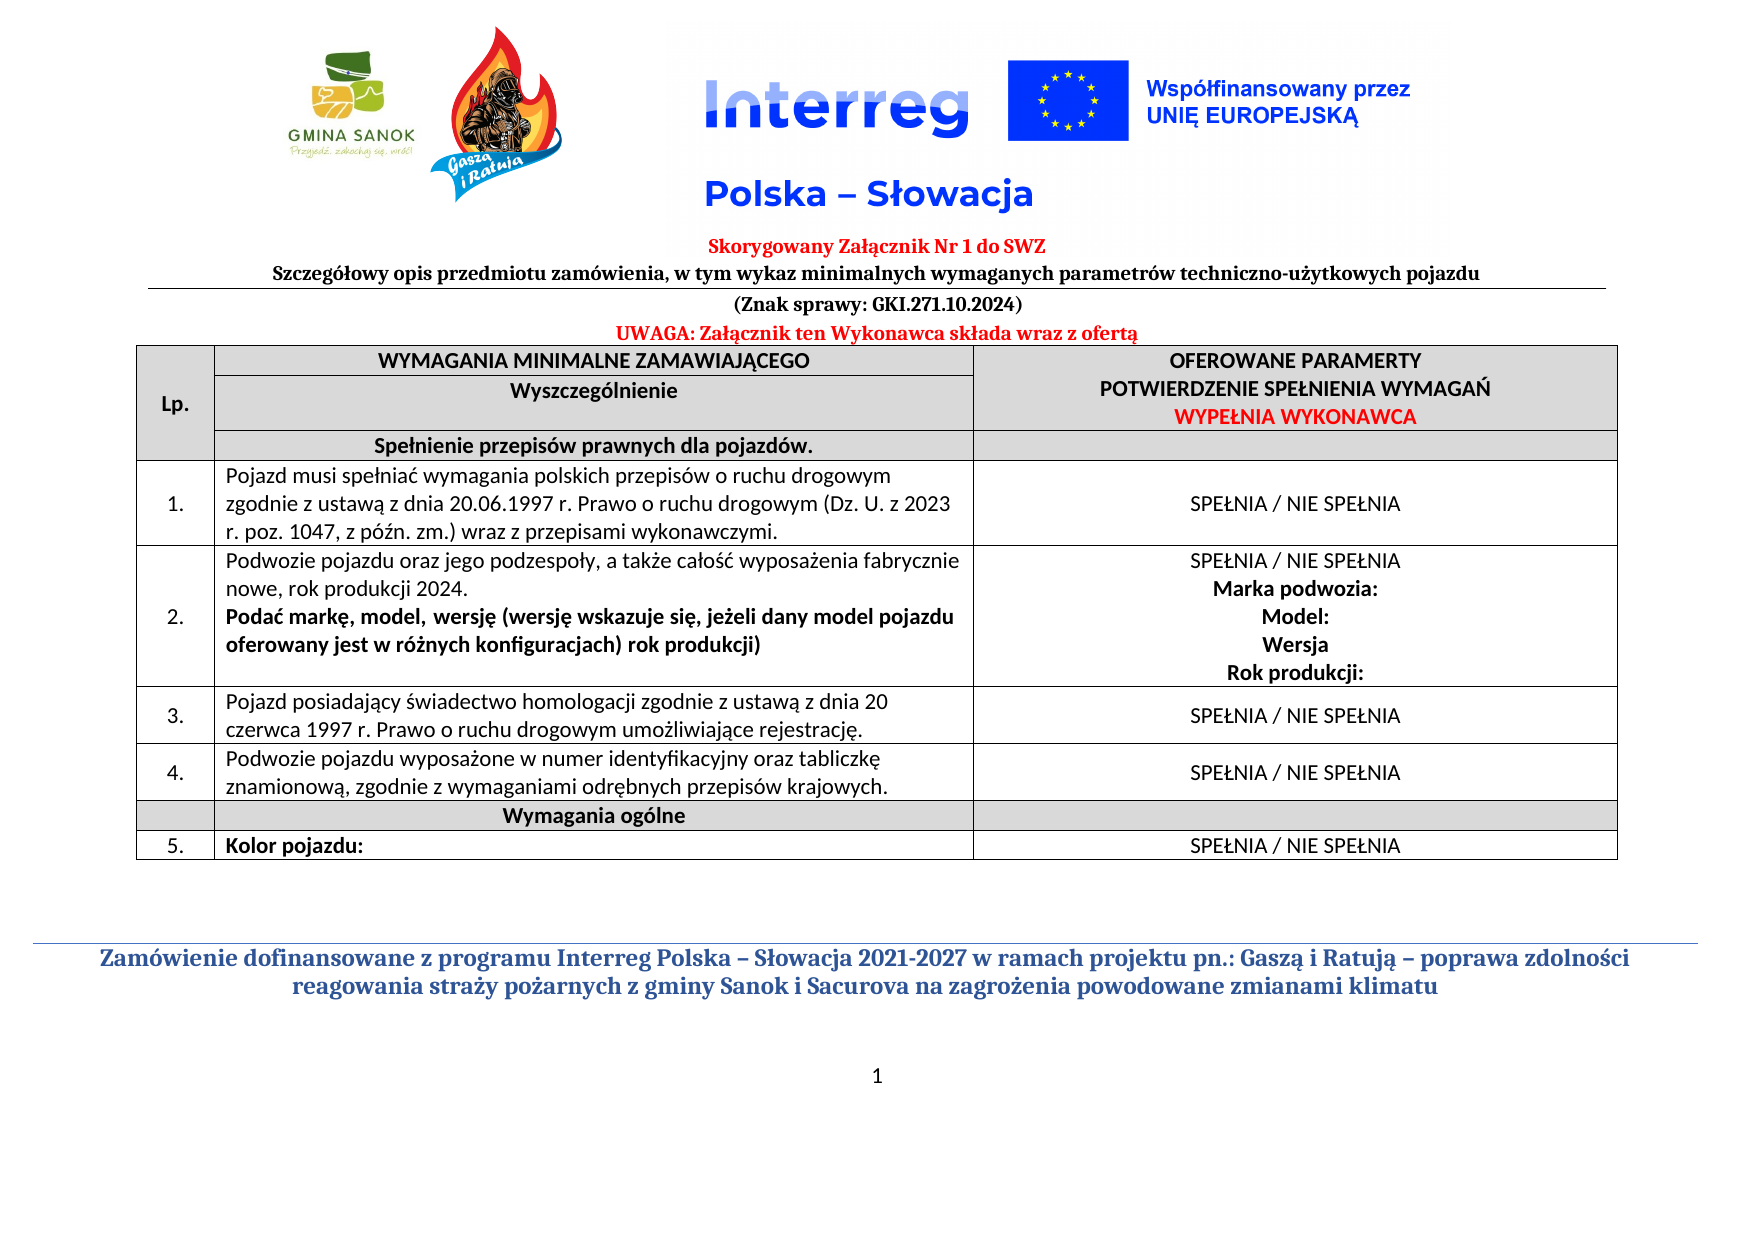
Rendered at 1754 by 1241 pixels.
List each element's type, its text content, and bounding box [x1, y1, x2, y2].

table_cell 5. [137, 831, 214, 859]
picture [498, 163, 506, 169]
table_cell SPEŁNIA / NIE SPEŁNIA [974, 461, 1617, 545]
table_cell Podwozie pojazdu wyposażone w numer identyfikacyjny oraz tabliczkę znamionową, zgodnie z wymaganiami odrębnych przepisów krajowych. [215, 744, 973, 800]
text (Znak sprawy: GKI.271.10.2024) [166, 293, 1590, 317]
table_cell Pojazd musi spełniać wymagania polskich przepisów o ruchu drogowym zgodnie z ustawą z dnia 20.06.1997 r. Prawo o ruchu drogowym (Dz. U. z 2023 r. poz. 1047, z późn. zm.) wraz z przepisami wykonawczymi. [215, 461, 973, 545]
table_cell 1. [137, 461, 214, 545]
table_cell 4. [137, 744, 214, 800]
picture [449, 160, 457, 175]
table_cell Wymagania ogólne [215, 801, 973, 830]
text UWAGA: Załącznik ten Wykonawca składa wraz z ofertą [148, 321, 1606, 345]
picture [283, 46, 424, 168]
table_cell SPEŁNIA / NIE SPEŁNIA [974, 744, 1617, 800]
table_cell Wyszczególnienie [215, 376, 973, 430]
table_cell [974, 801, 1617, 830]
table_cell [974, 431, 1617, 460]
picture [430, 26, 562, 168]
text Szczegółowy opis przedmiotu zamówienia, w tym wykaz minimalnych wymaganych parametrów techniczno-użytkowych pojazdu [148, 262, 1606, 288]
table_cell 2. [137, 546, 214, 686]
picture [430, 147, 562, 203]
table_cell SPEŁNIA / NIE SPEŁNIA [974, 687, 1617, 743]
table_cell 3. [137, 687, 214, 743]
table_header OFEROWANE PARAMERTY POTWIERDZENIE SPEŁNIENIA WYMAGAŃ WYPEŁNIA WYKONAWCA [974, 346, 1617, 430]
table_cell Podwozie pojazdu oraz jego podzespoły, a także całość wyposażenia fabrycznie nowe, rok produkcji 2024. Podać markę, model, wersję (wersję wskazuje się, jeżeli dany model pojazdu oferowany jest w różnych konfiguracjach) rok produkcji) [215, 546, 973, 686]
table_cell SPEŁNIA / NIE SPEŁNIA Marka podwozia: Model: Wersja Rok produkcji: [974, 546, 1617, 686]
picture [526, 145, 559, 161]
picture [460, 159, 467, 167]
text Skorygowany Załącznik Nr 1 do SWZ [148, 234, 1606, 258]
table_header Lp. [137, 346, 214, 460]
table_cell SPEŁNIA / NIE SPEŁNIA [974, 831, 1617, 859]
table_cell [137, 801, 214, 830]
picture [473, 171, 480, 179]
table_cell Kolor pojazdu: - nadwozie pojazdu – czerwony RAL 3000 [215, 831, 973, 859]
table_cell Spełnienie przepisów prawnych dla pojazdów. [215, 431, 973, 460]
picture [665, 20, 1451, 234]
table_cell Pojazd posiadający świadectwo homologacji zgodnie z ustawą z dnia 20 czerwca 1997 r. Prawo o ruchu drogowym umożliwiające rejestrację. [215, 687, 973, 743]
table_header WYMAGANIA MINIMALNE ZAMAWIAJĄCEGO [215, 346, 973, 375]
